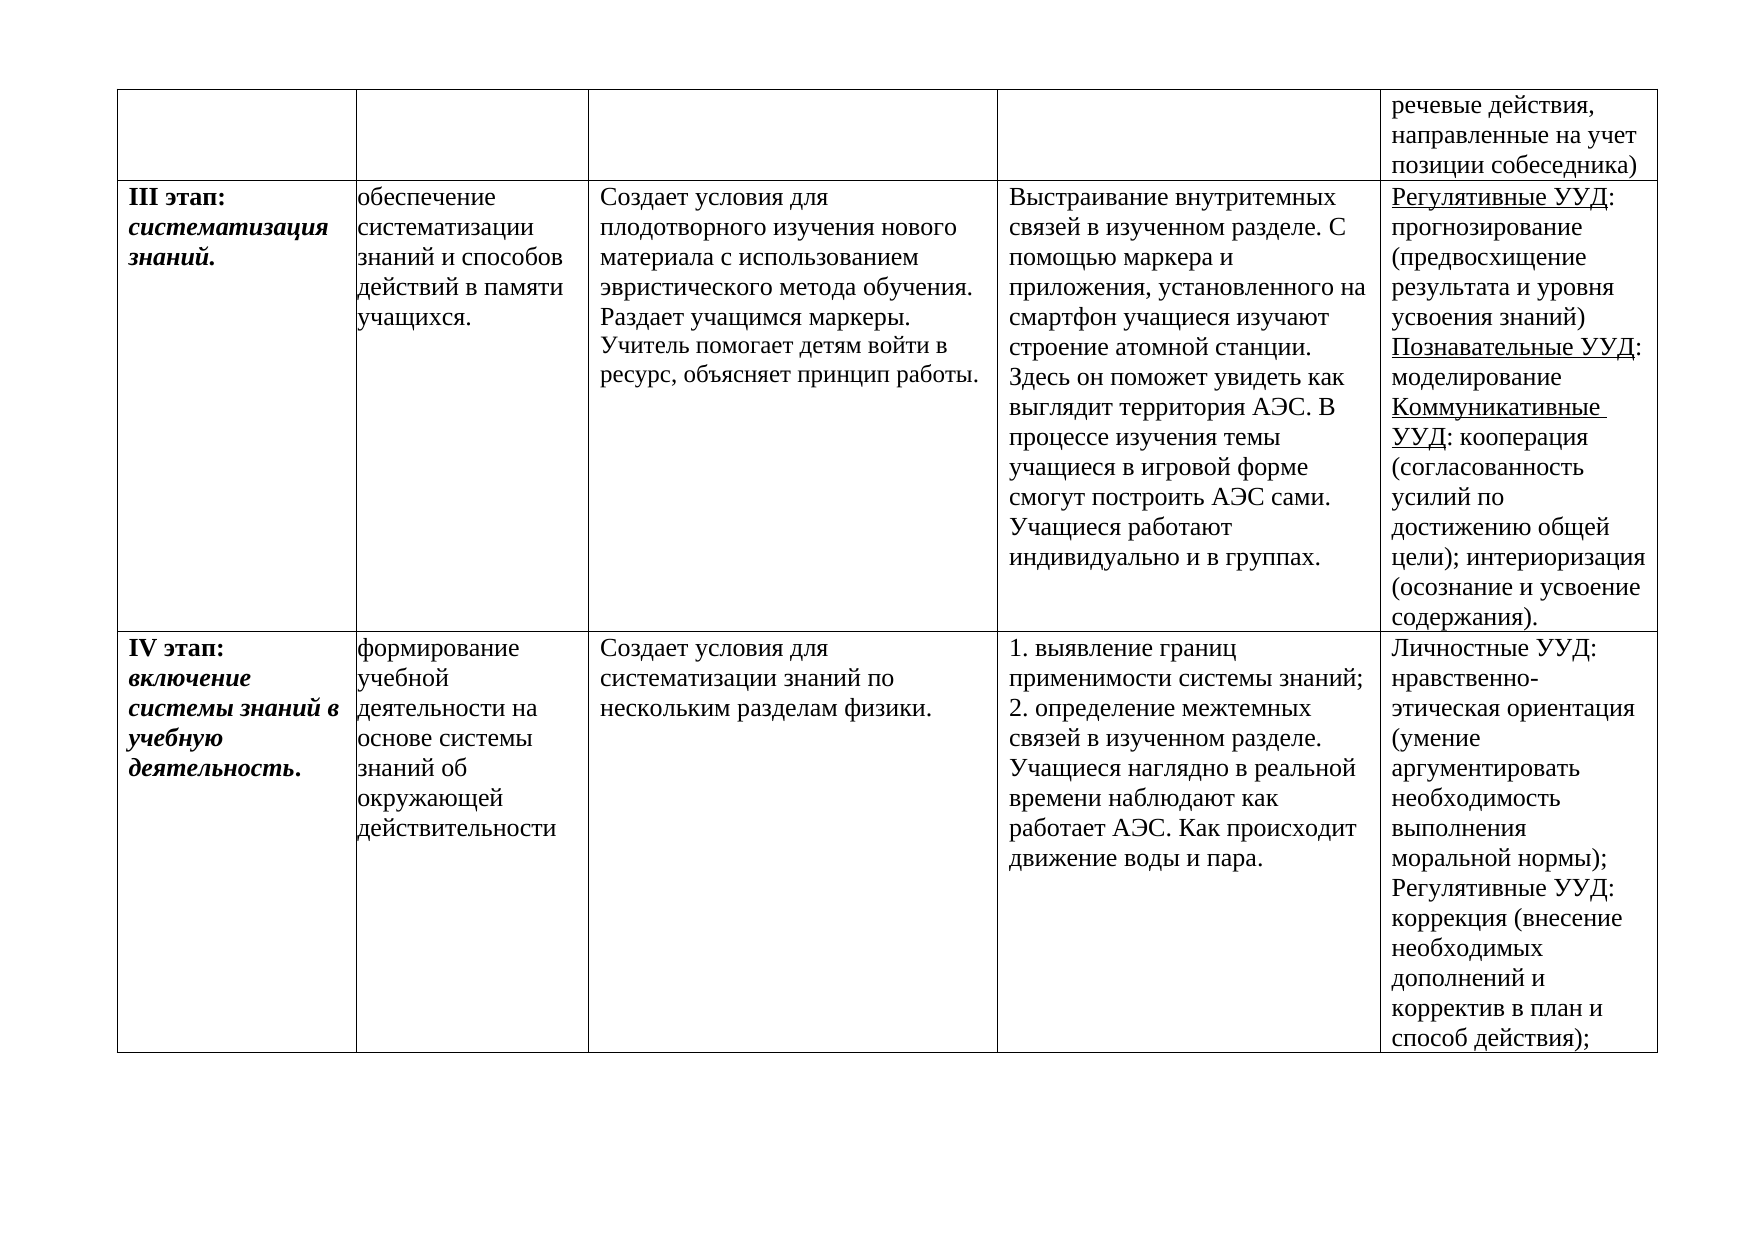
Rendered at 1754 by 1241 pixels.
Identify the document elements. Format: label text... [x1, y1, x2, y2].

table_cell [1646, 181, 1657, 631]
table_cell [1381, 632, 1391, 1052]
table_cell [357, 632, 588, 1052]
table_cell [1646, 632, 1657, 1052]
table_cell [589, 632, 997, 1052]
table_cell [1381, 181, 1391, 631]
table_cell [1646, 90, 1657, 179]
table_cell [118, 90, 356, 179]
table_cell III этап: систематизация знаний. [118, 181, 356, 631]
table_cell обеспечение систематизации знаний и способов действий в памяти учащихся. [357, 181, 588, 631]
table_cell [998, 632, 1380, 1052]
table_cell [118, 632, 356, 1052]
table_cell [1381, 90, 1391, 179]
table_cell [998, 90, 1380, 179]
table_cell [589, 90, 997, 179]
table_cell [357, 90, 588, 179]
table_cell Создает условия для плодотворного изучения нового материала с использованием эвристического метода обучения. Раздает учащимся маркеры. Учитель помогает детям войти в ресурс, объясняет принцип работы. [589, 181, 997, 631]
table_cell Выстраивание внутритемных связей в изученном разделе. С помощью маркера и приложения, установленного на смартфон учащиеся изучают строение атомной станции. Здесь он поможет увидеть как выглядит территория АЭС. В процессе изучения темы учащиеся в игровой форме смогут построить АЭС сами. Учащиеся работают индивидуально и в группах. [998, 181, 1380, 631]
